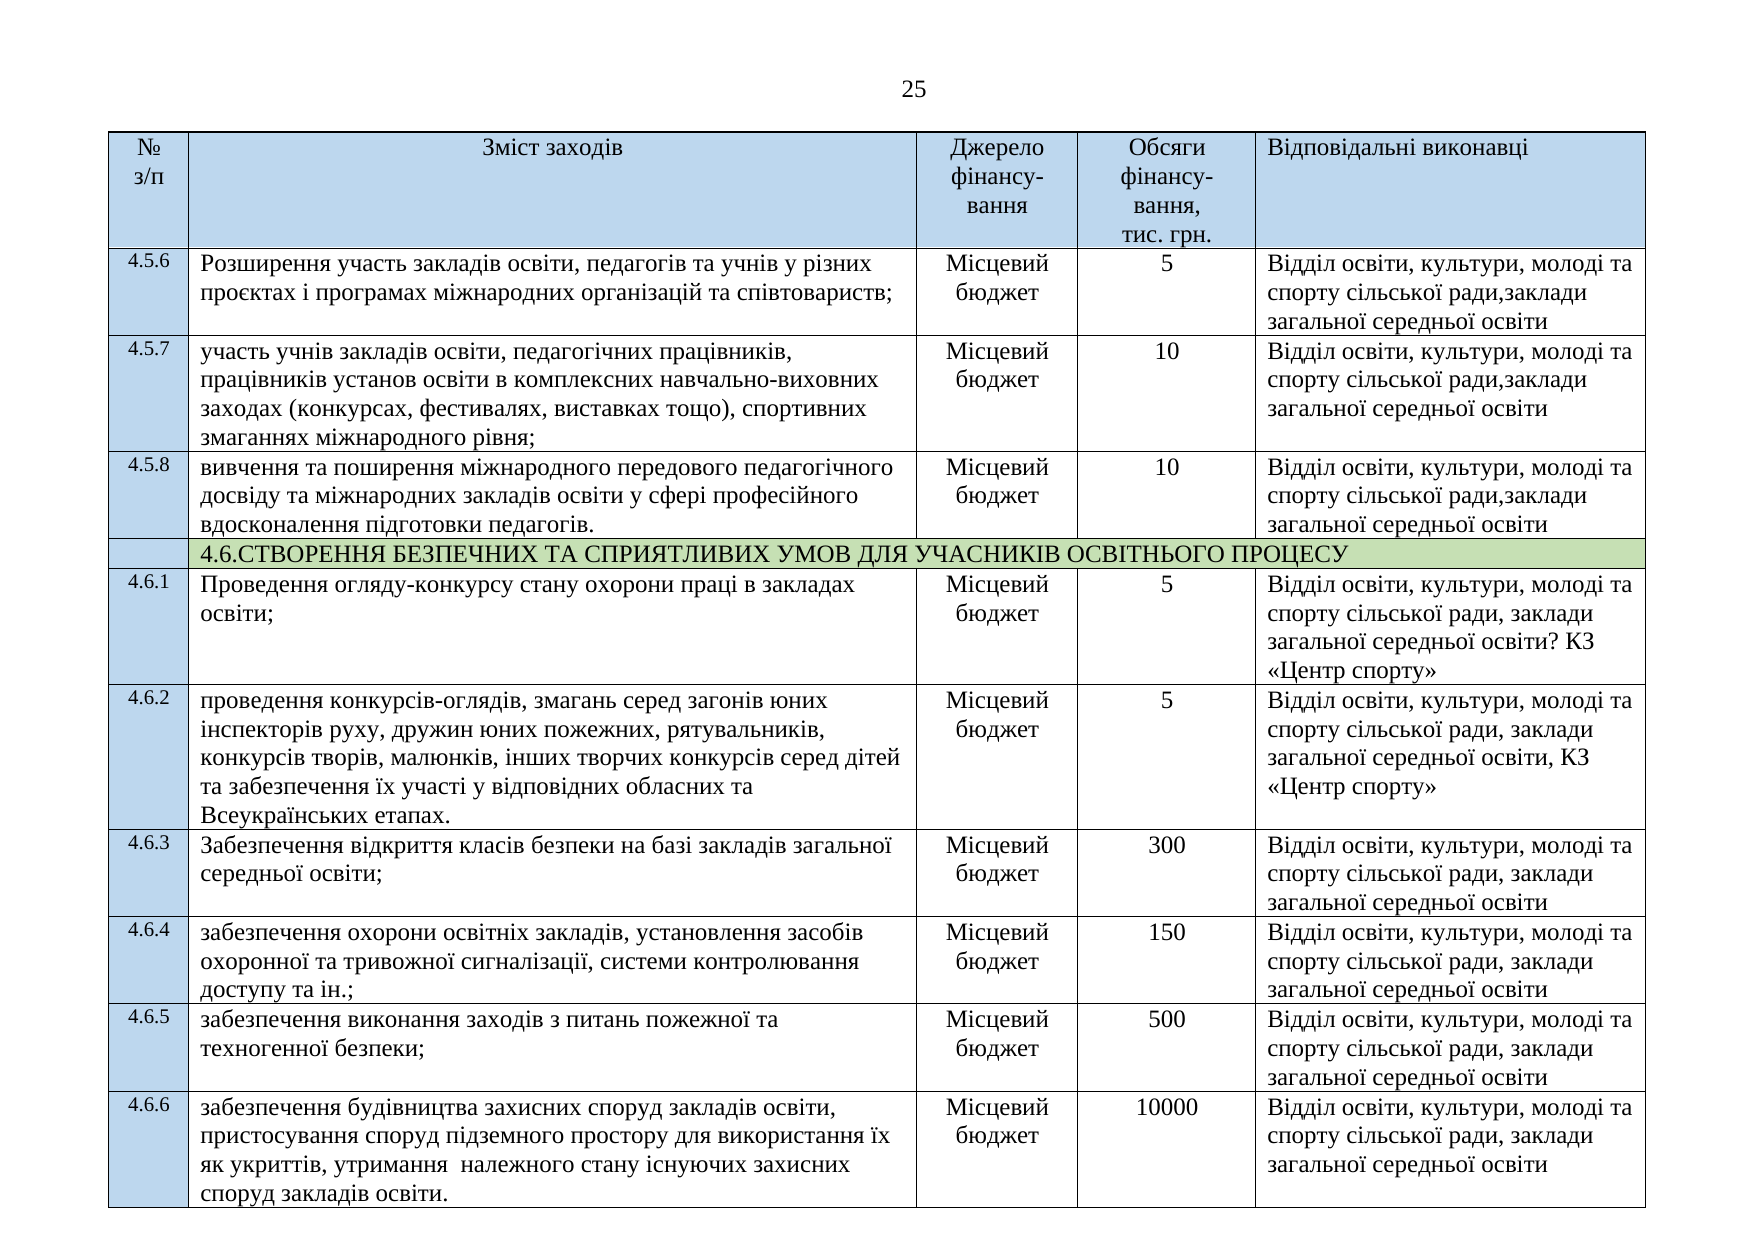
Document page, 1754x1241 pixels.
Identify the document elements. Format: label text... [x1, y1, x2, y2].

table_cell 10000 [1078, 1092, 1255, 1207]
table_header Обсяги фінансу-вання, тис. грн. [1078, 133, 1255, 247]
table_cell Місцевий бюджет [917, 830, 1077, 916]
table_cell забезпечення будівництва захисних споруд закладів освіти, пристосування споруд підземного простору для використання їх як укриттів, утримання належного стану існуючих захисних споруд закладів освіти. [189, 1092, 916, 1207]
table_cell 4.5.6 [109, 249, 188, 335]
table_cell Місцевий бюджет [917, 917, 1077, 1003]
table_cell 4.6.3 [109, 830, 188, 916]
table_cell 4.6.6 [109, 1092, 188, 1207]
table_cell 500 [1078, 1004, 1255, 1091]
table_cell Відділ освіти, культури, молоді та спорту сільської ради, заклади загальної середньої освіти [1256, 917, 1645, 1003]
table_cell Місцевий бюджет [917, 569, 1077, 684]
table_cell забезпечення виконання заходів з питань пожежної та техногенної безпеки; [189, 1004, 916, 1091]
table_cell вивчення та поширення міжнародного передового педагогічного досвіду та міжнародних закладів освіти у сфері професійного вдосконалення підготовки педагогів. [189, 452, 916, 538]
table_cell 4.6.СТВОРЕННЯ БЕЗПЕЧНИХ ТА СПРИЯТЛИВИХ УМОВ ДЛЯ УЧАСНИКІВ ОСВІТНЬОГО ПРОЦЕСУ [189, 539, 1645, 568]
table_header Відповідальні виконавці [1256, 133, 1645, 247]
table_cell 4.6.5 [109, 1004, 188, 1091]
table_cell Місцевий бюджет [917, 685, 1077, 829]
table_cell Місцевий бюджет [917, 1004, 1077, 1091]
table_cell Місцевий бюджет [917, 336, 1077, 451]
table_cell 5 [1078, 569, 1255, 684]
table_cell проведення конкурсів-оглядів, змагань серед загонів юних інспекторів руху, дружин юних пожежних, рятувальників, конкурсів творів, малюнків, інших творчих конкурсів серед дітей та забезпечення їх участі у відповідних обласних та Всеукраїнських етапах. [189, 685, 916, 829]
table_cell 5 [1078, 685, 1255, 829]
table_cell 150 [1078, 917, 1255, 1003]
table_cell Відділ освіти, культури, молоді та спорту сільської ради,заклади загальної середньої освіти [1256, 336, 1645, 451]
table_header Джерело фінансу-вання [917, 133, 1077, 247]
table_cell Місцевий бюджет [917, 1092, 1077, 1207]
table_cell Відділ освіти, культури, молоді та спорту сільської ради, заклади загальної середньої освіти, КЗ «Центр спорту» [1256, 685, 1645, 829]
table_header Зміст заходів [189, 133, 916, 247]
table_cell Місцевий бюджет [917, 452, 1077, 538]
table_cell 4.6.4 [109, 917, 188, 1003]
table_cell Відділ освіти, культури, молоді та спорту сільської ради,заклади загальної середньої освіти [1256, 452, 1645, 538]
table_cell 300 [1078, 830, 1255, 916]
table_cell 4.6.2 [109, 685, 188, 829]
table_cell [1256, 249, 1645, 335]
table_cell 10 [1078, 336, 1255, 451]
table_cell Проведення огляду-конкурсу стану охорони праці в закладах освіти; [189, 569, 916, 684]
table_cell 4.6.1 [109, 569, 188, 684]
table_cell [109, 539, 188, 568]
table_cell Відділ освіти, культури, молоді та спорту сільської ради, заклади загальної середньої освіти? КЗ «Центр спорту» [1256, 569, 1645, 684]
table_cell Відділ освіти, культури, молоді та спорту сільської ради, заклади загальної середньої освіти [1256, 1092, 1645, 1207]
table_cell Відділ освіти, культури, молоді та спорту сільської ради, заклади загальної середньої освіти [1256, 830, 1645, 916]
table_cell Розширення участь закладів освіти, педагогів та учнів у різних проєктах і програмах міжнародних організацій та співтовариств; [189, 249, 916, 335]
table_cell 4.5.8 [109, 452, 188, 538]
table_cell участь учнів закладів освіти, педагогічних працівників, працівників установ освіти в комплексних навчально-виховних заходах (конкурсах, фестивалях, виставках тощо), спортивних змаганнях міжнародного рівня; [189, 336, 916, 451]
table_cell Відділ освіти, культури, молоді та спорту сільської ради, заклади загальної середньої освіти [1256, 1004, 1645, 1091]
table_cell 10 [1078, 452, 1255, 538]
table_cell 4.5.7 [109, 336, 188, 451]
table_cell Забезпечення відкриття класів безпеки на базі закладів загальної середньої освіти; [189, 830, 916, 916]
table_cell забезпечення охорони освітніх закладів, установлення засобів охоронної та тривожної сигналізації, системи контролювання доступу та ін.; [189, 917, 916, 1003]
table_cell 5 [1078, 249, 1255, 335]
table_cell Місцевий бюджет [917, 249, 1077, 335]
table_header № з/п [109, 133, 188, 247]
